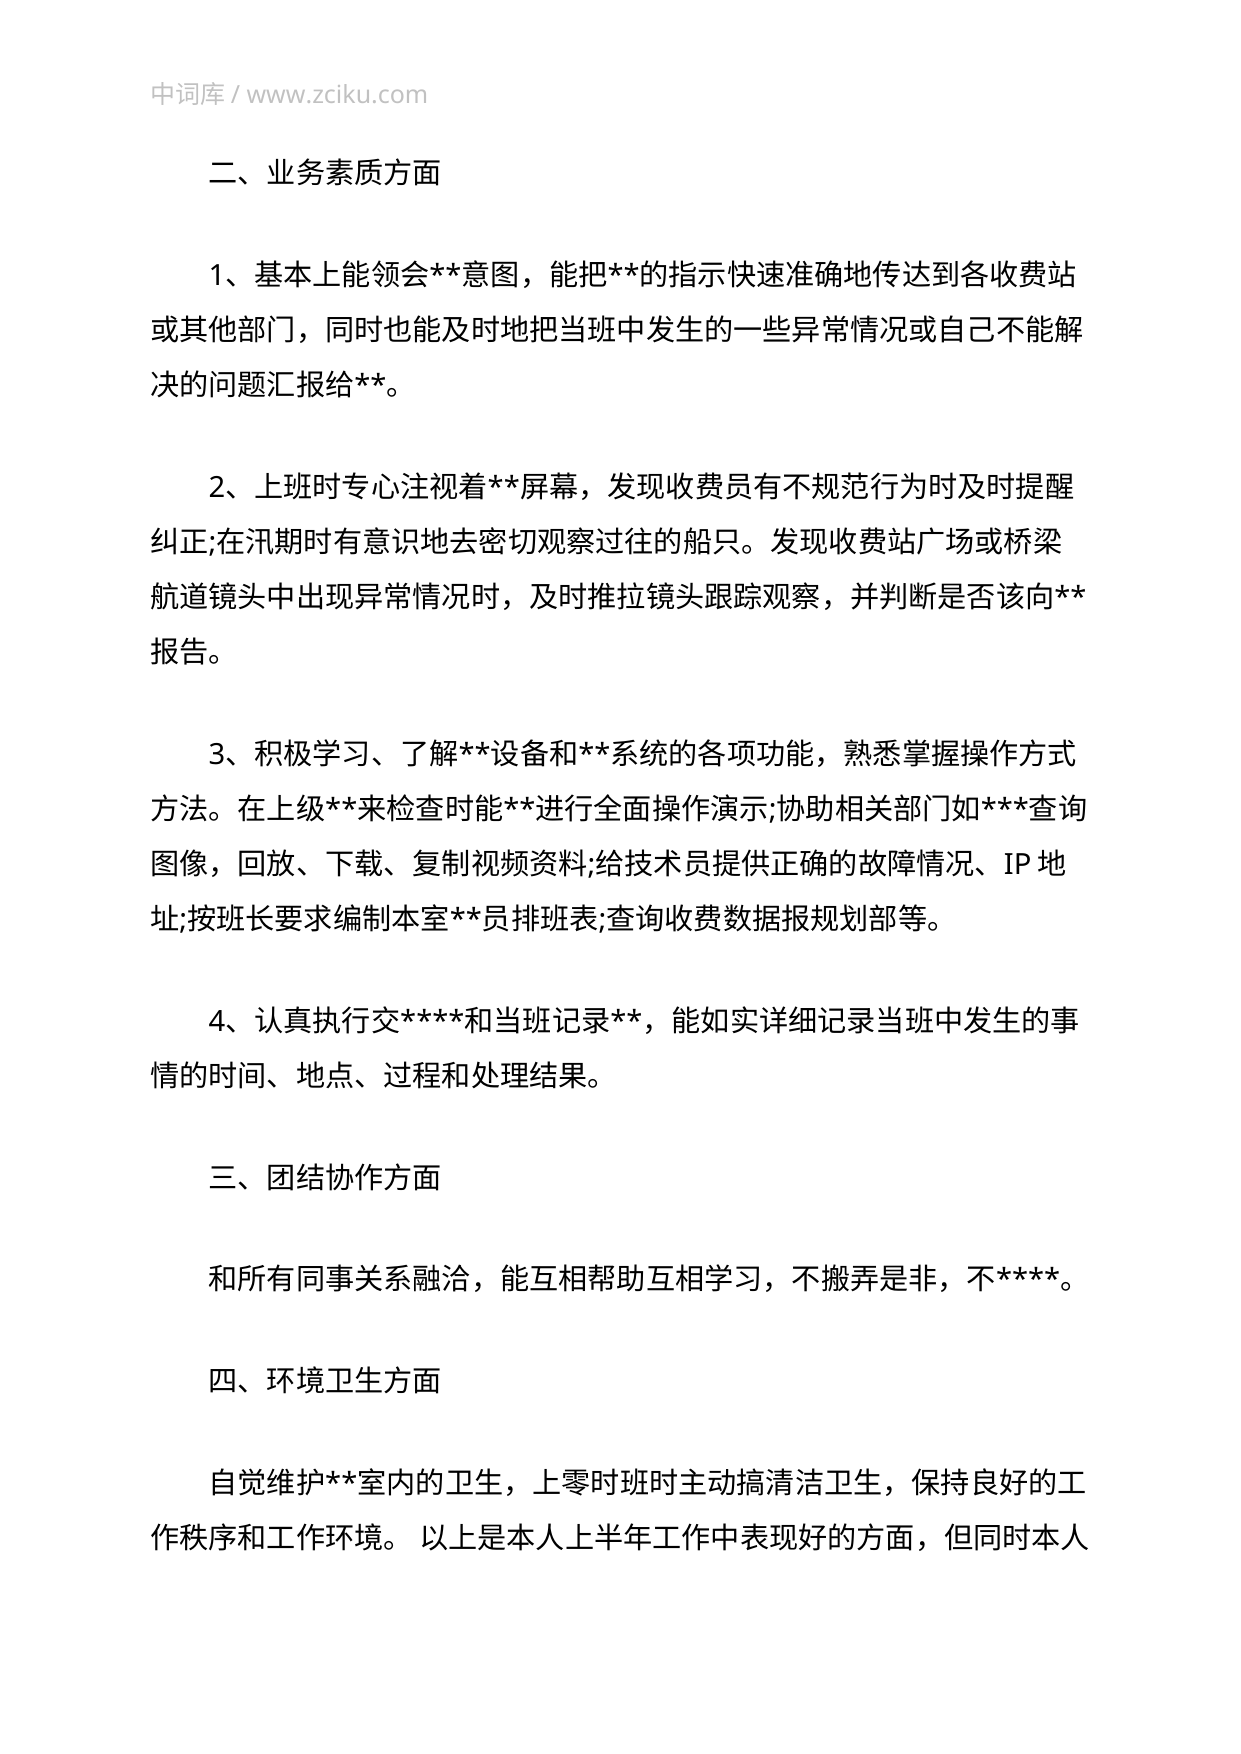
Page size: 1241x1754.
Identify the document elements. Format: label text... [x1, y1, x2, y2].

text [150, 1460, 1090, 1557]
text 3、积极学习、了解**设备和**系统的各项功能，熟悉掌握操作方式方法。在上级**来检查时能**进行全面操作演示;协助相关部门如***查询图像，回放、下载、复制视频资料;给技术员提供正确的故障情况、IP地址;按班长要求编制本室**员排班表;查询收费数据报规划部等。 [150, 730, 1090, 938]
text 2、上班时专心注视着**屏幕，发现收费员有不规范行为时及时提醒纠正;在汛期时有意识地去密切观察过往的船只。发现收费站广场或桥梁航道镜头中出现异常情况时，及时推拉镜头跟踪观察，并判断是否该向**报告。 [150, 464, 1090, 671]
text 二、业务素质方面 [150, 150, 1090, 192]
text 三、团结协作方面 [150, 1154, 1090, 1196]
text 4、认真执行交****和当班记录**，能如实详细记录当班中发生的事情的时间、地点、过程和处理结果。 [150, 997, 1090, 1095]
text 1、基本上能领会**意图，能把**的指示快速准确地传达到各收费站或其他部门，同时也能及时地把当班中发生的一些异常情况或自己不能解决的问题汇报给**。 [150, 252, 1090, 404]
text 和所有同事关系融洽，能互相帮助互相学习，不搬弄是非，不****。 [150, 1256, 1090, 1298]
text 四、环境卫生方面 [150, 1358, 1090, 1400]
